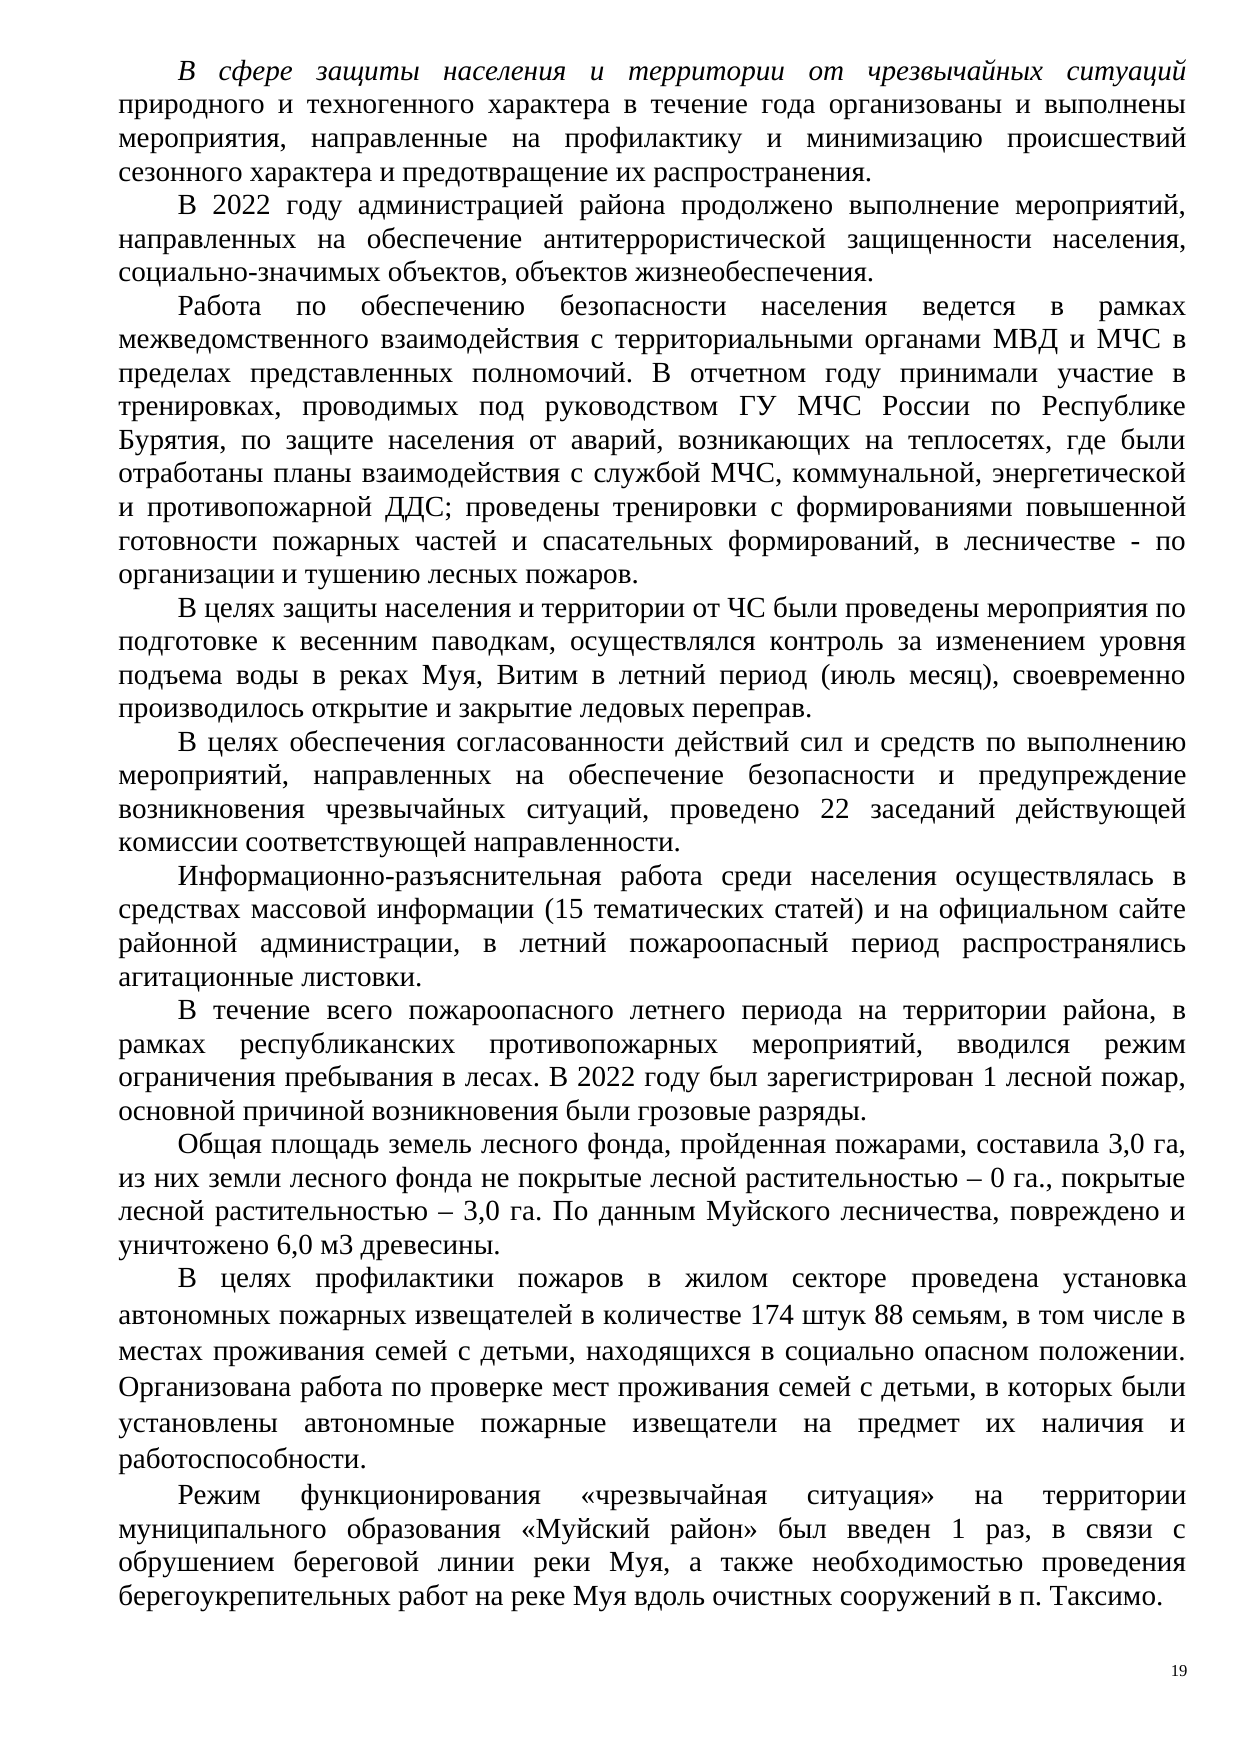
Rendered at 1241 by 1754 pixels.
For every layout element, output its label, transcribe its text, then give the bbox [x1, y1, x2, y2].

text В 2022 году администрацией района продолжено выполнение мероприятий, направленных на обеспечение антитеррористической защищенности населения, социально-значимых объектов, объектов жизнеобеспечения. [118, 187, 1187, 288]
text Работа по обеспечению безопасности населения ведется в рамках межведомственного взаимодействия с территориальными органами МВД и МЧС в пределах представленных полномочий. В отчетном году принимали участие в тренировках, проводимых под руководством ГУ МЧС России по Республике Бурятия, по защите населения от аварий, возникающих на теплосетях, где были отработаны планы взаимодействия с службой МЧС, коммунальной, энергетической и противопожарной ДДС; проведены тренировки с формированиями повышенной готовности пожарных частей и спасательных формирований, в лесничестве - по организации и тушению лесных пожаров. [118, 288, 1187, 590]
text В целях обеспечения согласованности действий сил и средств по выполнению мероприятий, направленных на обеспечение безопасности и предупреждение возникновения чрезвычайных ситуаций, проведено 22 заседаний действующей комиссии соответствующей направленности. [118, 724, 1187, 858]
text В целях профилактики пожаров в жилом секторе проведена установка автономных пожарных извещателей в количестве 174 штук 88 семьям, в том числе в местах проживания семей с детьми, находящихся в социально опасном положении. Организована работа по проверке мест проживания семей с детьми, в которых были установлены автономные пожарные извещатели на предмет их наличия и работоспособности. [118, 1261, 1187, 1475]
text В сфере защиты населения и территории от чрезвычайных ситуаций природного и техногенного характера в течение года организованы и выполнены мероприятия, направленные на профилактику и минимизацию происшествий сезонного характера и предотвращение их распространения. [118, 53, 1187, 187]
text В течение всего пожароопасного летнего периода на территории района, в рамках республиканских противопожарных мероприятий, вводился режим ограничения пребывания в лесах. В 2022 году был зарегистрирован 1 лесной пожар, основной причиной возникновения были грозовые разряды. [118, 992, 1187, 1126]
text В целях защиты населения и территории от ЧС были проведены мероприятия по подготовке к весенним паводкам, осуществлялся контроль за изменением уровня подъема воды в реках Муя, Витим в летний период (июль месяц), своевременно производилось открытие и закрытие ледовых переправ. [118, 590, 1187, 724]
text Общая площадь земель лесного фонда, пройденная пожарами, составила 3,0 га, из них земли лесного фонда не покрытые лесной растительностью – 0 га., покрытые лесной растительностью – 3,0 га. По данным Муйского лесничества, повреждено и уничтожено 6,0 м3 древесины. [118, 1126, 1187, 1261]
text Режим функционирования «чрезвычайная ситуация» на территории муниципального образования «Муйский район» был введен 1 раз, в связи с обрушением береговой линии реки Муя, а также необходимостью проведения берегоукрепительных работ на реке Муя вдоль очистных сооружений в п. Таксимо. [118, 1477, 1187, 1612]
text Информационно-разъяснительная работа среди населения осуществлялась в средствах массовой информации (15 тематических статей) и на официальном сайте районной администрации, в летний пожароопасный период распространялись агитационные листовки. [118, 858, 1187, 992]
